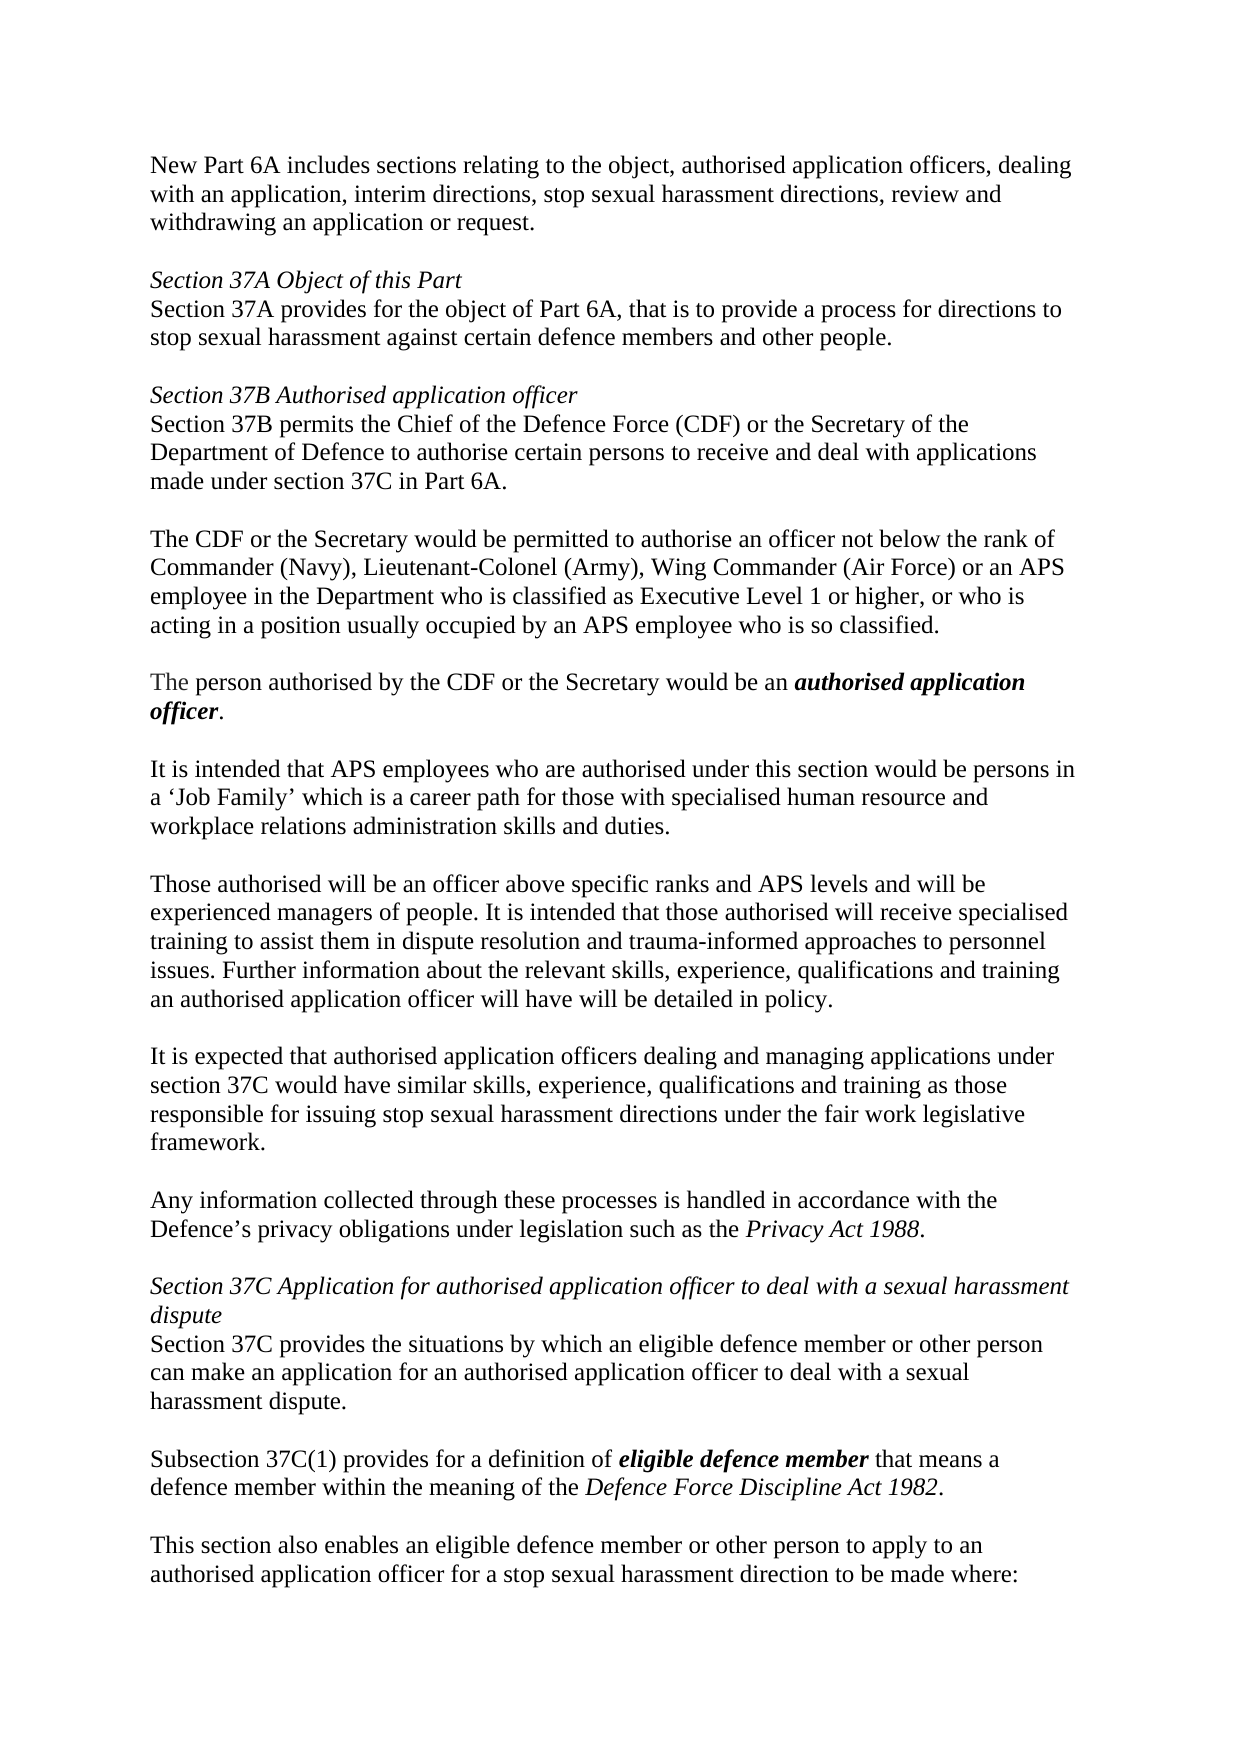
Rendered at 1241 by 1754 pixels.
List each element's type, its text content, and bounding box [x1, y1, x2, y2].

text Subsection 37C(1) provides for a definition of eligible defence member that means a defence member within the meaning of the Defence Force Discipline Act 1982. [150, 1444, 1081, 1501]
text The CDF or the Secretary would be permitted to authorise an officer not below the rank of Commander (Navy), Lieutenant-Colonel (Army), Wing Commander (Air Force) or an APS employee in the Department who is classified as Executive Level 1 or higher, or who is acting in a position usually occupied by an APS employee who is so classified. [150, 524, 1081, 639]
text Section 37B permits the Chief of the Defence Force (CDF) or the Secretary of the Department of Defence to authorise certain persons to receive and deal with applications made under section 37C in Part 6A. [150, 409, 1081, 495]
text The person authorised by the CDF or the Secretary would be an authorised application officer. [150, 667, 1081, 725]
text This section also enables an eligible defence member or other person to apply to an authorised application officer for a stop sexual harassment direction to be made where: [150, 1530, 1081, 1587]
text New Part 6A includes sections relating to the object, authorised application officers, dealing with an application, interim directions, stop sexual harassment directions, review and withdrawing an application or request. [150, 150, 1081, 236]
text It is intended that APS employees who are authorised under this section would be persons in a ‘Job Family’ which is a career path for those with specialised human resource and workplace relations administration skills and duties. [150, 754, 1081, 840]
text Section 37A provides for the object of Part 6A, that is to provide a process for directions to stop sexual harassment against certain defence members and other people. [150, 294, 1081, 351]
text Section 37A Object of this Part [150, 265, 1081, 294]
text Section 37B Authorised application officer [150, 380, 1081, 409]
text Any information collected through these processes is handled in accordance with the Defence’s privacy obligations under legislation such as the Privacy Act 1988. [150, 1185, 1081, 1242]
text Those authorised will be an officer above specific ranks and APS levels and will be experienced managers of people. It is intended that those authorised will receive specialised training to assist them in dispute resolution and trauma-informed approaches to personnel issues. Further information about the relevant skills, experience, qualifications and training an authorised application officer will have will be detailed in policy. [150, 869, 1081, 1012]
text Section 37C provides the situations by which an eligible defence member or other person can make an application for an authorised application officer to deal with a sexual harassment dispute. [150, 1329, 1081, 1415]
text It is expected that authorised application officers dealing and managing applications under section 37C would have similar skills, experience, qualifications and training as those responsible for issuing stop sexual harassment directions under the fair work legislative framework. [150, 1041, 1081, 1156]
text Section 37C Application for authorised application officer to deal with a sexual harassment dispute [150, 1271, 1081, 1329]
